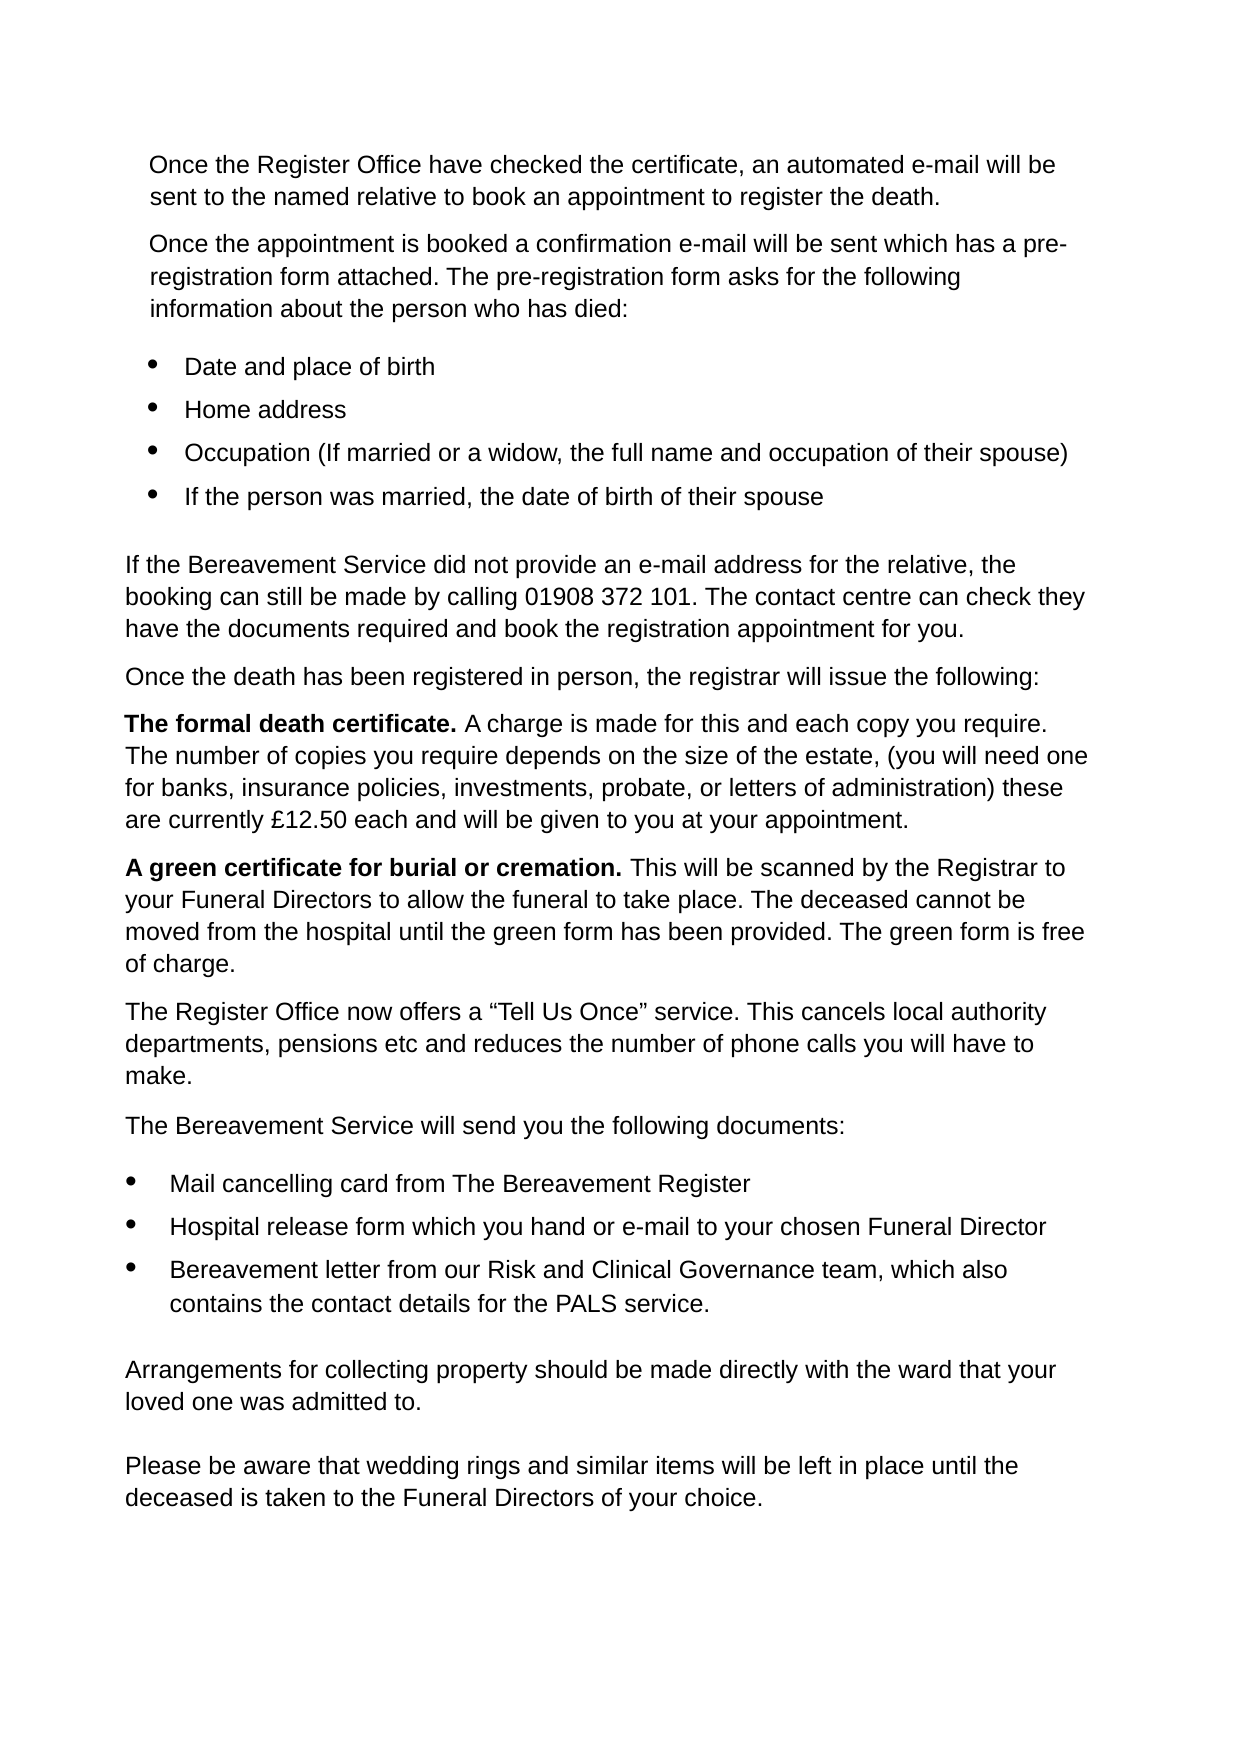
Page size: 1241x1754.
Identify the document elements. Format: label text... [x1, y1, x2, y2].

list Occupation (If married or a widow, the full name and occupation of their spouse) [147, 430, 1091, 468]
list Bereavement letter from our Risk and Clinical Governance team, which also contains the contact details for the PALS service. [125, 1247, 1091, 1318]
text Once the death has been registered in person, the registrar will issue the following: [125, 662, 1091, 690]
list Home address [147, 387, 1091, 425]
text The Bereavement Service will send you the following documents: [125, 1111, 1091, 1139]
text Once the appointment is booked a confirmation e-mail will be sent which has a pre-registration form attached. The pre-registration form asks for the following information about the person who has died: [148, 229, 1091, 323]
text Please be aware that wedding rings and similar items will be left in place until the deceased is taken to the Funeral Directors of your choice. [125, 1451, 1091, 1512]
list Date and place of birth [147, 344, 1091, 382]
list Mail cancelling card from The Bereavement Register [125, 1161, 1091, 1199]
text Arrangements for collecting property should be made directly with the ward that your loved one was admitted to. [125, 1355, 1091, 1416]
list Hospital release form which you hand or e-mail to your chosen Funeral Director [125, 1204, 1091, 1242]
text Once the Register Office have checked the certificate, an automated e-mail will be sent to the named relative to book an appointment to register the death. [148, 150, 1091, 211]
list If the person was married, the date of birth of their spouse [147, 474, 1091, 512]
text The Register Office now offers a “Tell Us Once” service. This cancels local authority departments, pensions etc and reduces the number of phone calls you will have to make. [125, 997, 1091, 1090]
text The formal death certificate. A charge is made for this and each copy you require. The number of copies you require depends on the size of the estate, (you will need one for banks, insurance policies, investments, probate, or letters of administration) these are currently £12.50 each and will be given to you at your appointment. [124, 709, 1091, 834]
text A green certificate for burial or cremation. This will be scanned by the Registrar to your Funeral Directors to allow the funeral to take place. The deceased cannot be moved from the hospital until the green form has been provided. The green form is free of charge. [125, 853, 1091, 978]
text If the Bereavement Service did not provide an e-mail address for the relative, the booking can still be made by calling 01908 372 101. The contact centre can check they have the documents required and book the registration appointment for you. [125, 550, 1091, 643]
